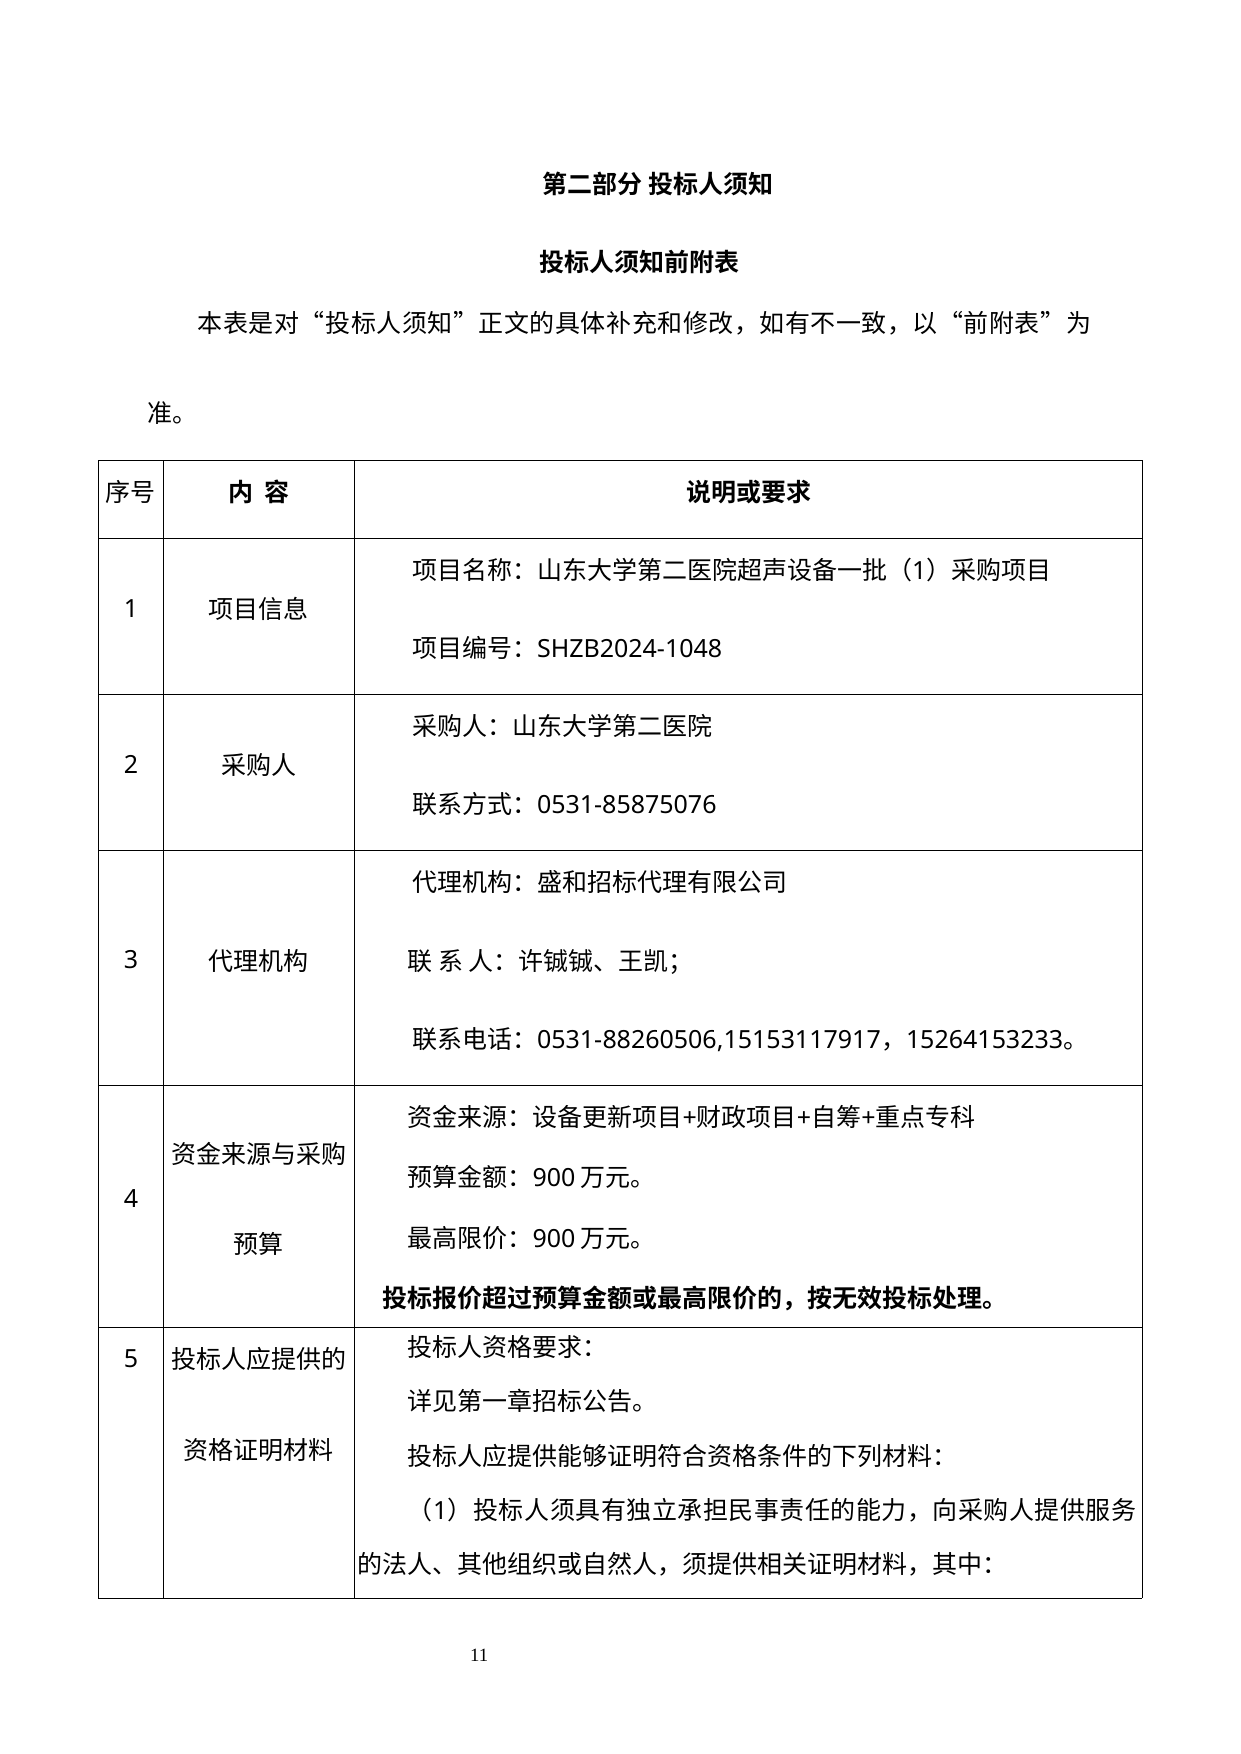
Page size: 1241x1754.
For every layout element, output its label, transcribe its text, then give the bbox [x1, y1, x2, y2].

table_cell 项目名称：山东大学第二医院超声设备一批（1）采购项目 项目编号：SHZB2024-1048 [355, 539, 1142, 694]
text 投标人须知前附表 [148, 231, 1092, 291]
table_cell 4 [99, 1086, 163, 1327]
table_cell 采购人：山东大学第二医院 联系方式：0531-85875076 [355, 695, 1142, 850]
table_cell 采购人 [164, 695, 354, 850]
table_cell 代理机构 [164, 851, 354, 1085]
table_cell 资金来源与采购预算 [164, 1086, 354, 1327]
table_cell 5 [99, 1328, 163, 1598]
table_header 说明或要求 [355, 461, 1142, 538]
text 第二部分 投标人须知 [148, 152, 1092, 212]
table_cell 投标人应提供的资格证明材料 [164, 1328, 354, 1598]
table_header 序号 [99, 461, 163, 538]
table_cell 1 [99, 539, 163, 694]
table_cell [355, 1328, 1142, 1598]
table_cell 资金来源：设备更新项目+财政项目+自筹+重点专科 预算金额：900万元。 最高限价：900万元。 投标报价超过预算金额或最高限价的，按无效投标处理。 [355, 1086, 1142, 1327]
table_cell 代理机构：盛和招标代理有限公司 联 系 人：许铖铖、王凯； 联系电话：0531-88260506,15153117917，15264153233。 [355, 851, 1142, 1085]
table_cell 2 [99, 695, 163, 850]
table_header 内 容 [164, 461, 354, 538]
table_cell 项目信息 [164, 539, 354, 694]
table_cell 3 [99, 851, 163, 1085]
text 本表是对“投标人须知”正文的具体补充和修改，如有不一致，以“前附表”为准。 [148, 291, 1092, 442]
